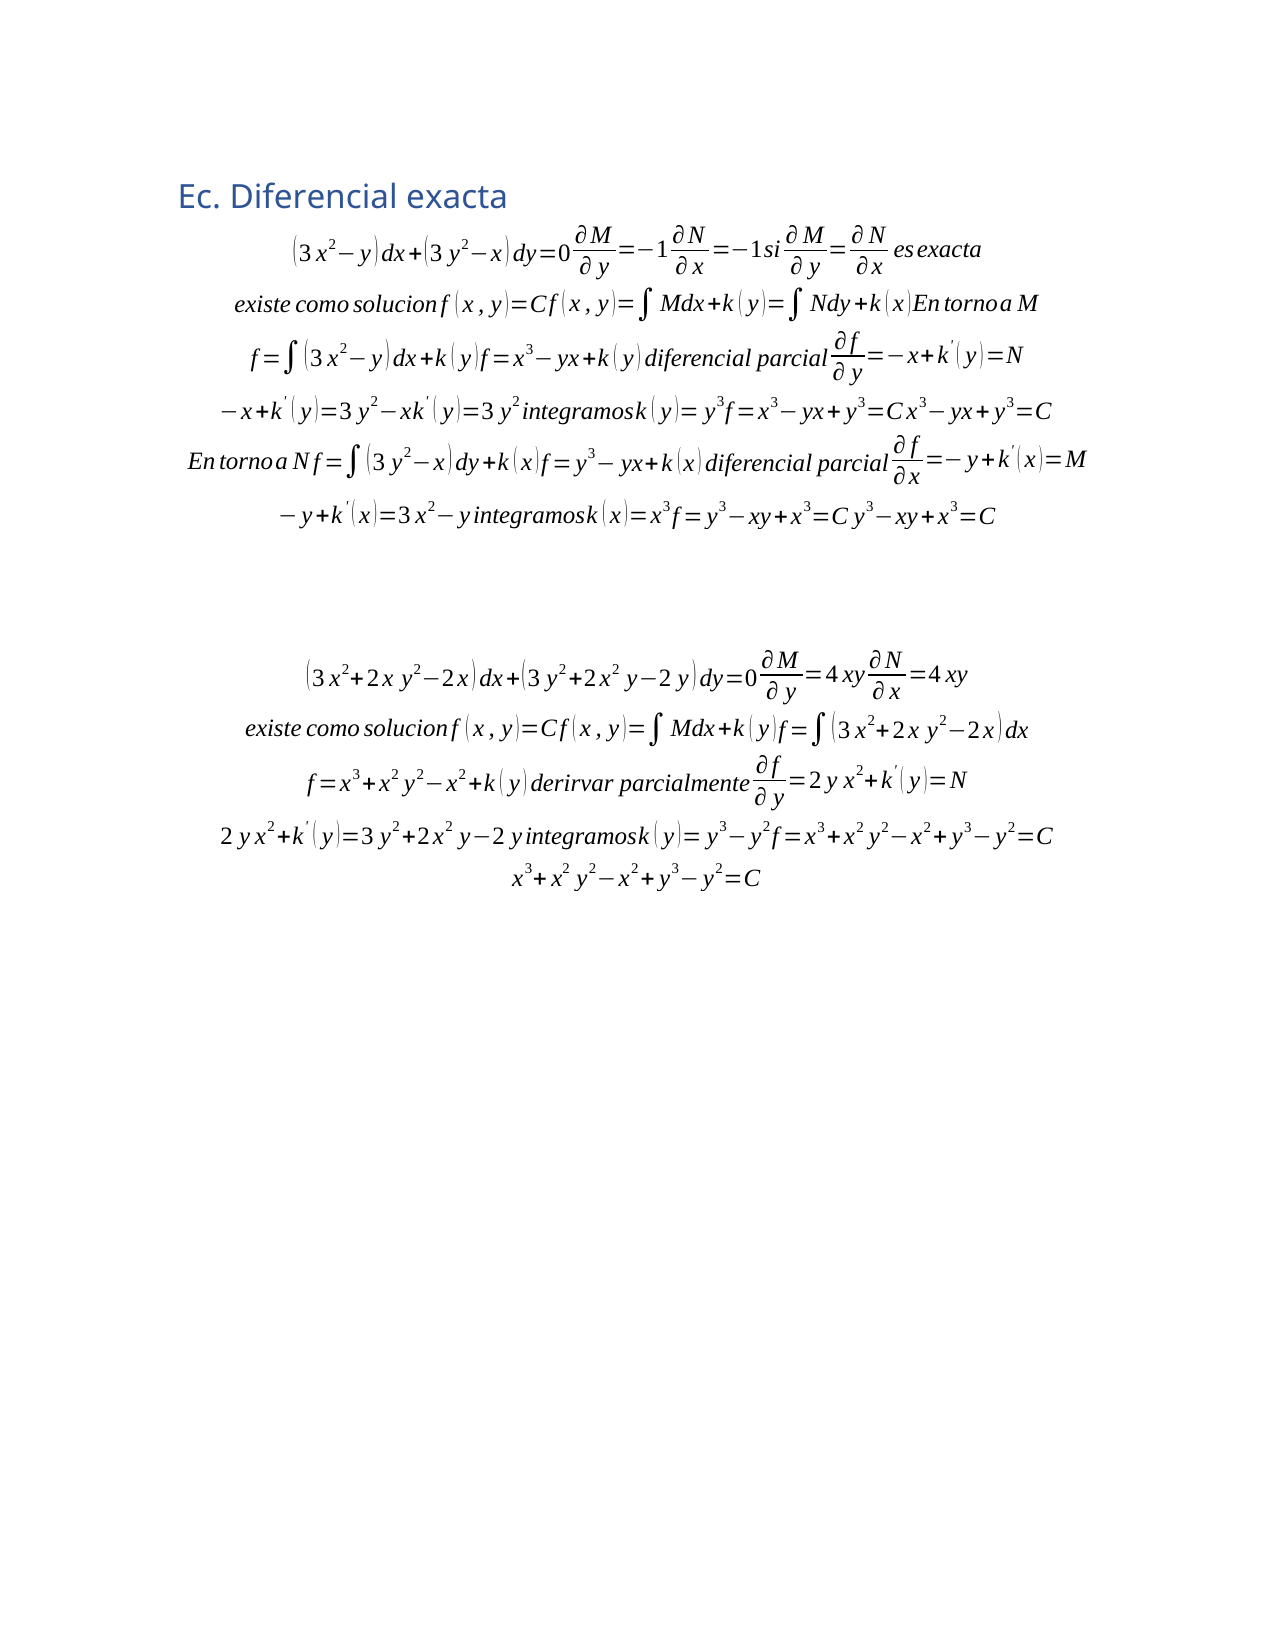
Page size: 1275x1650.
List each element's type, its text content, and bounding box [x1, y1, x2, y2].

subtitle Ec. Diferencial exacta [177, 173, 1098, 218]
